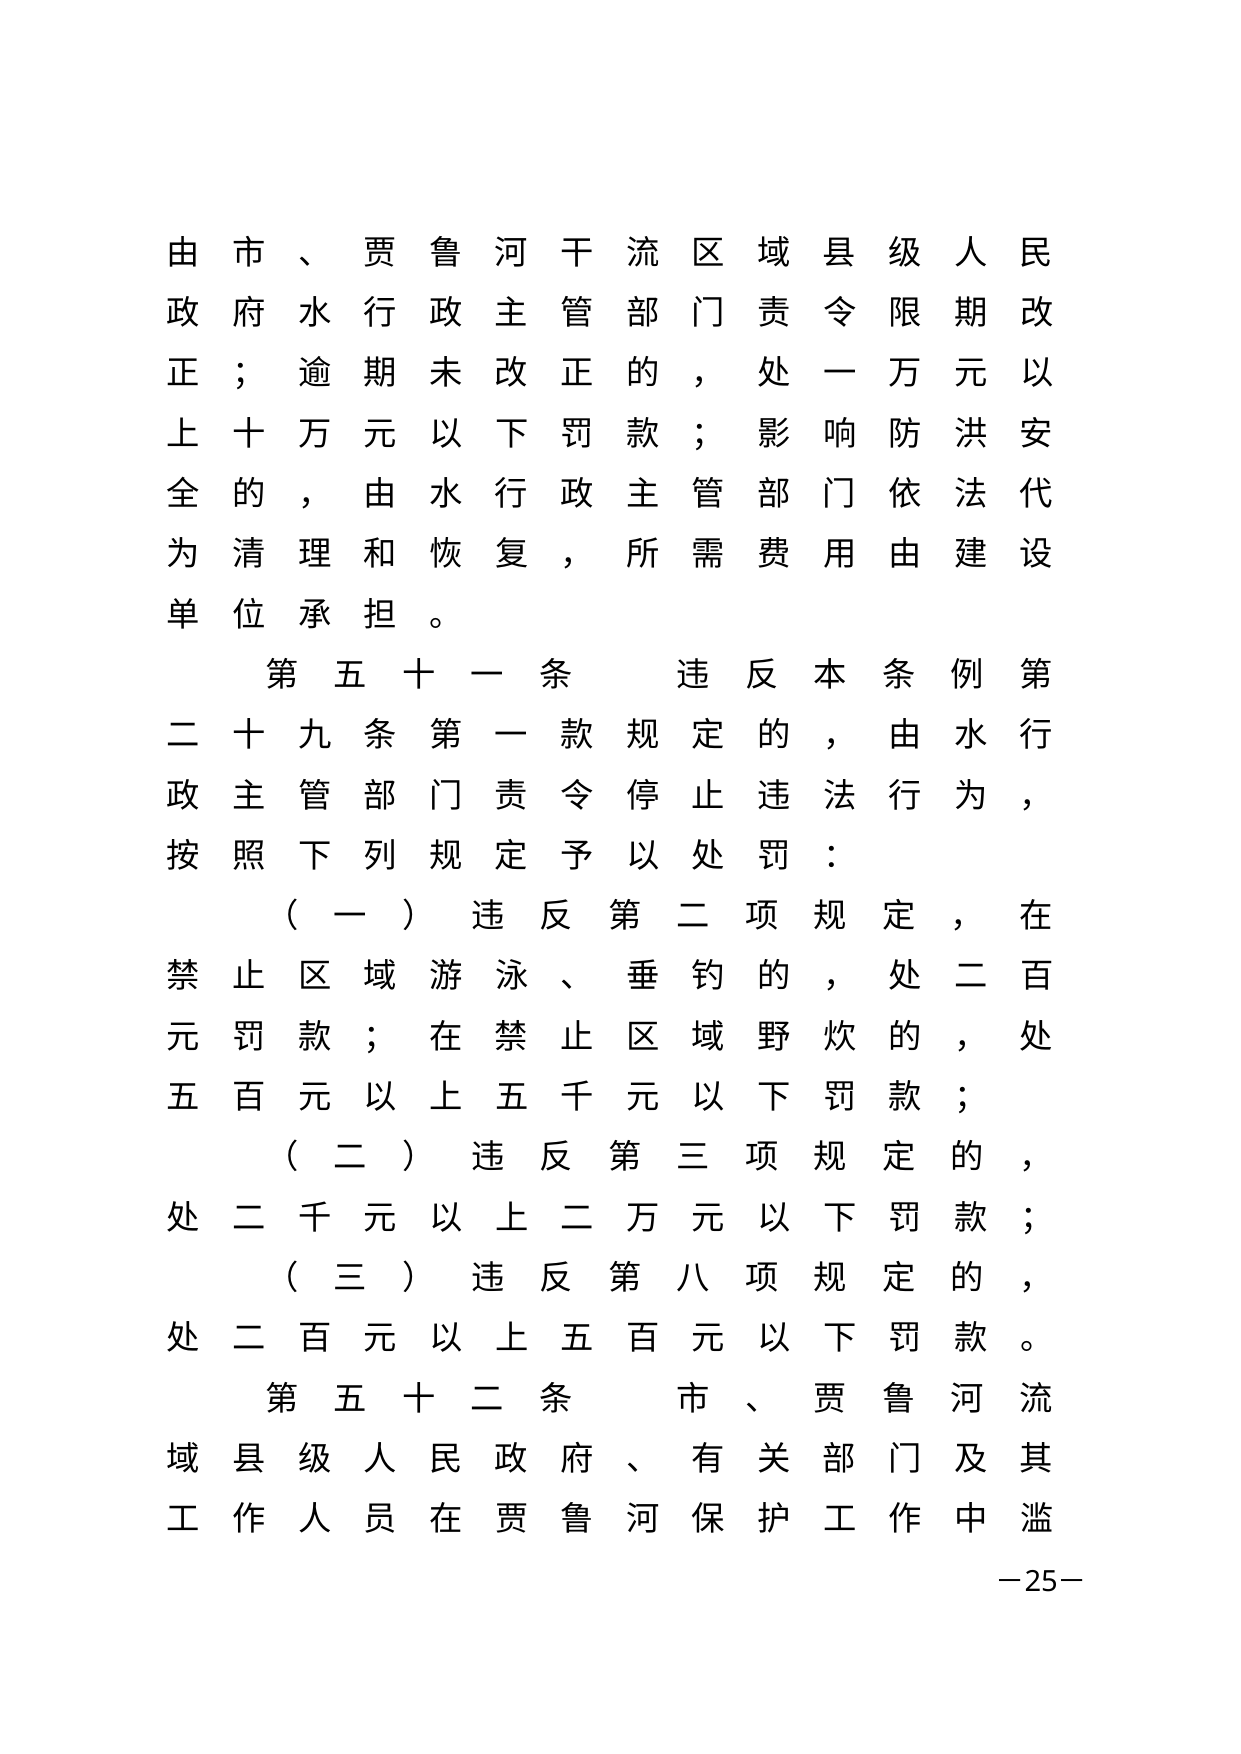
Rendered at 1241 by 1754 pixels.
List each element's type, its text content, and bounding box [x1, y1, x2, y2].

text （一）违反第二项规定，在禁止区域游泳、垂钓的，处二百元罚款；在禁止区域野炊的，处五百元以上五千元以下罚款； [167, 883, 1085, 1124]
text 第五十二条 市、贾鲁河流域县级人民政府、有关部门及其工作人员在贾鲁河保护工作中滥用职权、玩忽职守、徇私舞弊的，对负有责任的领导人员和直接责任人员，依法给予处分；构成犯罪的，依法追究刑事责任。 [167, 1365, 1085, 1546]
text （三）违反第八项规定的，处二百元以上五百元以下罚款。 [167, 1245, 1085, 1365]
text （二）违反第三项规定的，处二千元以上二万元以下罚款； [167, 1124, 1085, 1245]
text 第五十条 违反本条例第二十五条第二款规定，建设单位未及时清理施工场地，恢复原状的，由市、贾鲁河干流区域县级人民政府水行政主管部门责令限期改正；逾期未改正的，处一万元以上十万元以下罚款；影响防洪安全的，由水行政主管部门依法代为清理和恢复，所需费用由建设单位承担。 [167, 219, 1085, 642]
text 第五十一条 违反本条例第二十九条第一款规定的，由水行政主管部门责令停止违法行为，按照下列规定予以处罚： [167, 642, 1085, 883]
